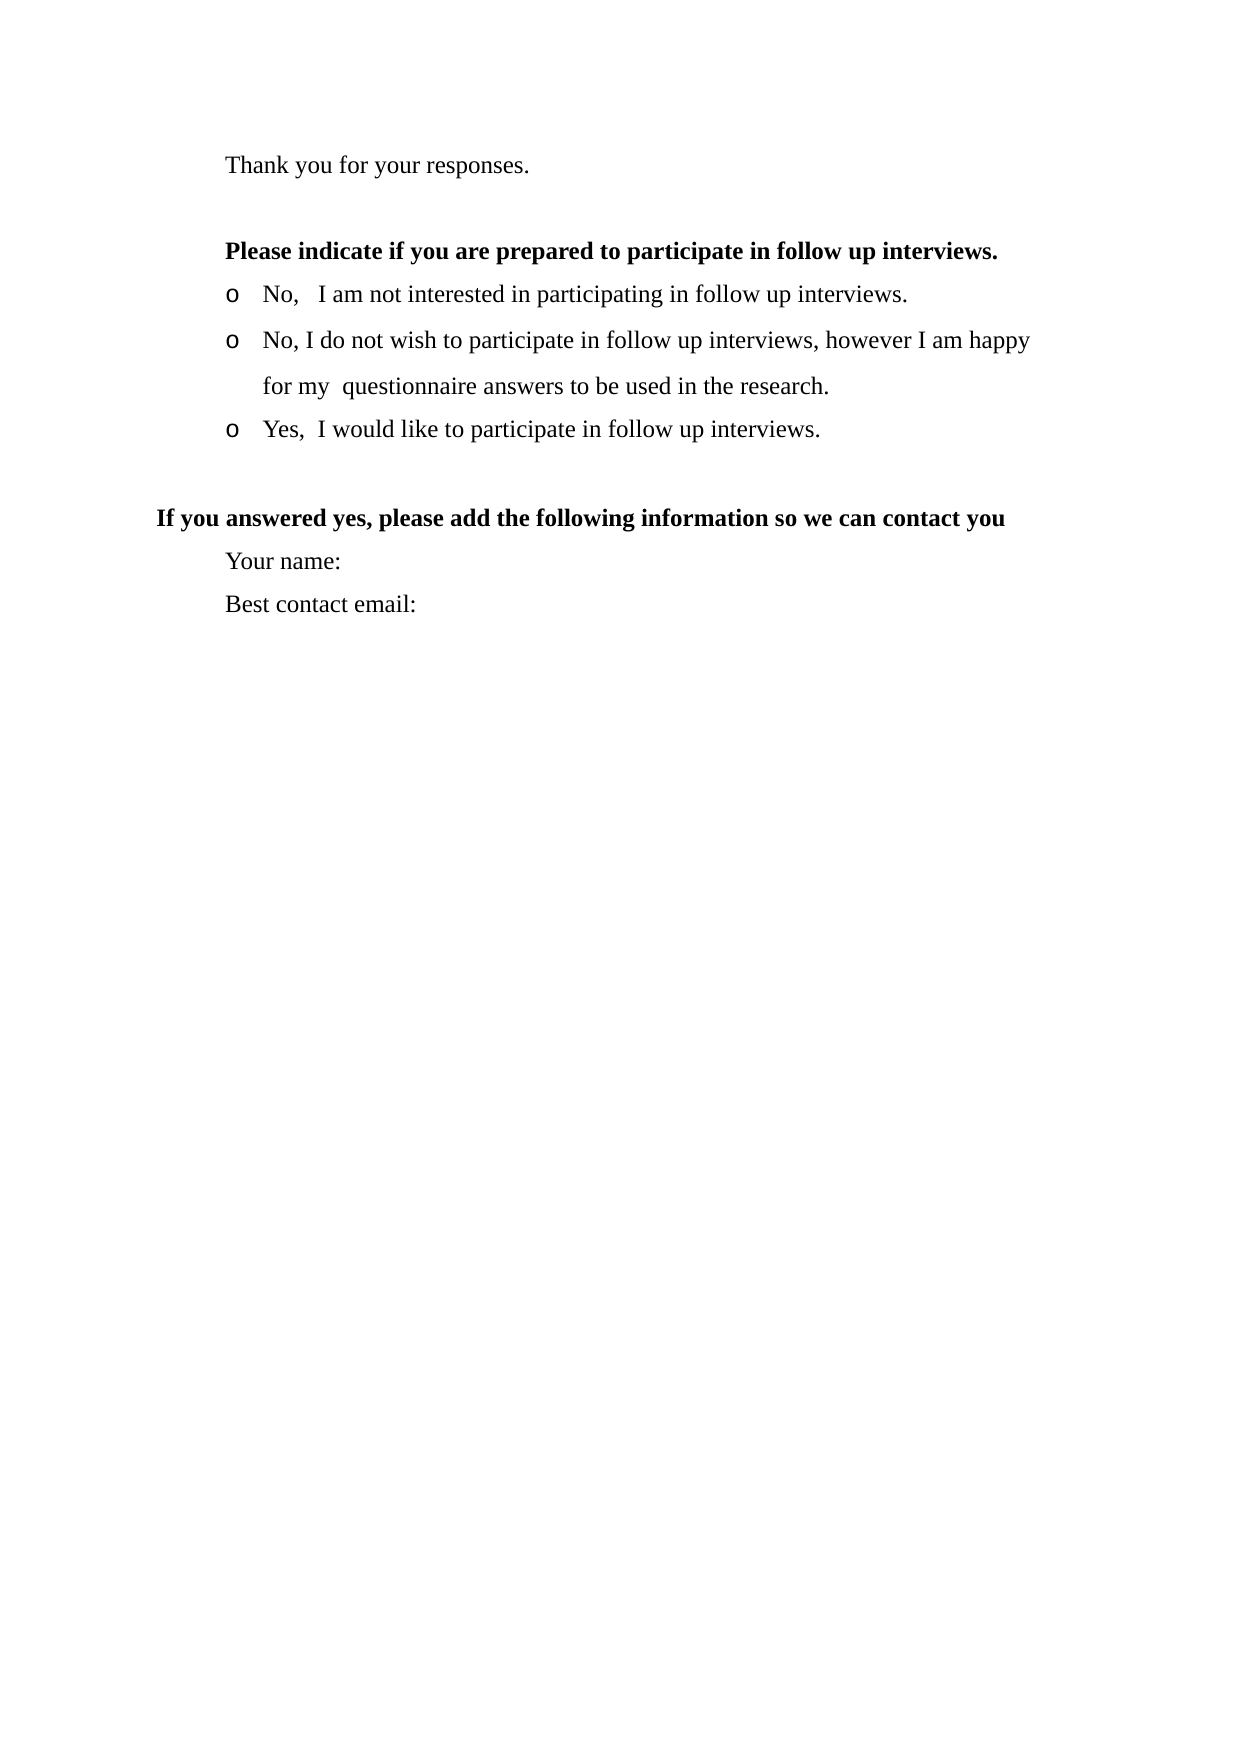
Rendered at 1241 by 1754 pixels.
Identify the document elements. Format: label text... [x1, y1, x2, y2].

text Thank you for your responses. [150, 150, 1045, 179]
list No, I do not wish to participate in follow up interviews, however I am happy for my questionnaire answers to be used in the research. [225, 326, 1045, 399]
text Your name: [150, 546, 1045, 575]
text Please indicate if you are prepared to participate in follow up interviews. [150, 236, 1045, 265]
list Yes, I would like to participate in follow up interviews. [225, 414, 1045, 445]
text If you answered yes, please add the following information so we can contact you [150, 503, 1045, 532]
text Best contact email: [150, 589, 1045, 618]
list No, I am not interested in participating in follow up interviews. [225, 279, 1045, 310]
